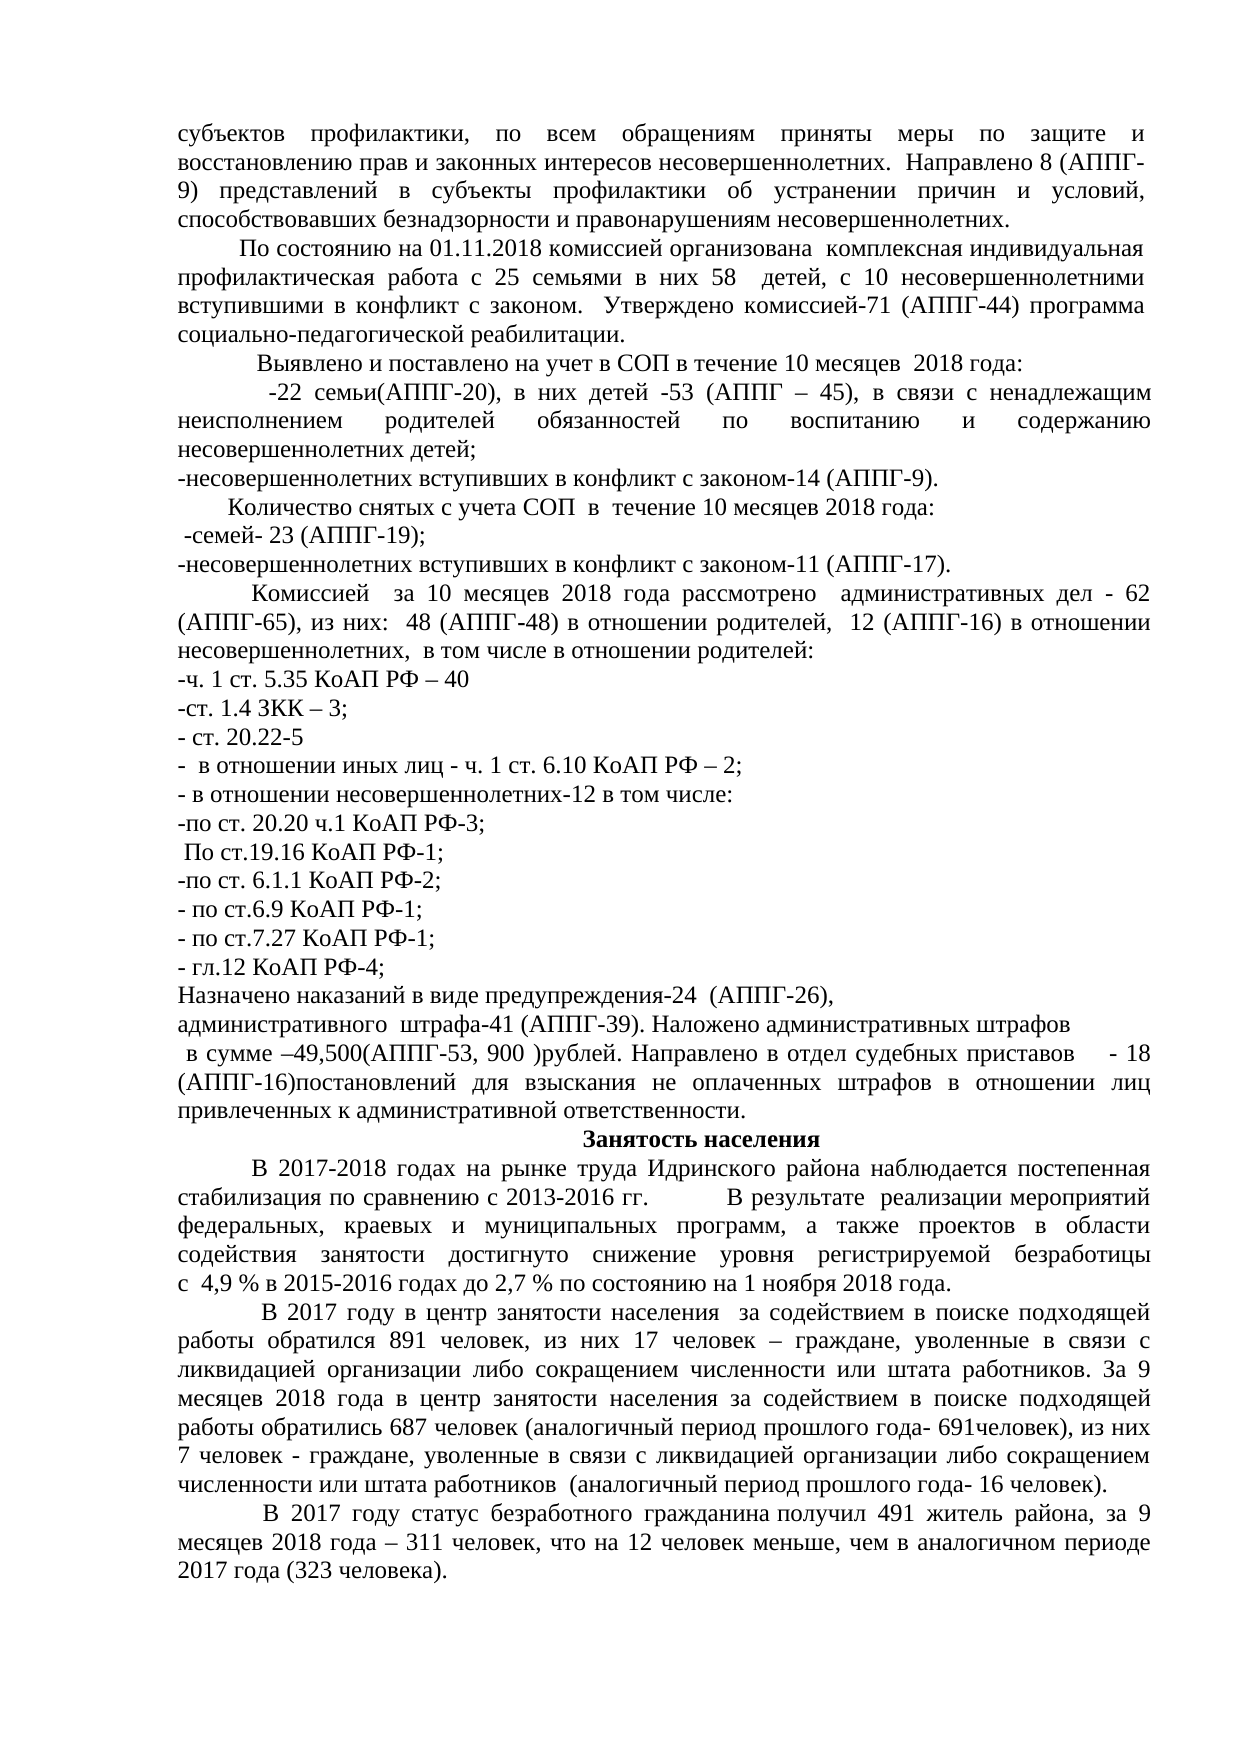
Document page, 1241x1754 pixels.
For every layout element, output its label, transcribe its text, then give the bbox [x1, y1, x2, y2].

text Количество снятых с учета СОП в течение 10 месяцев 2018 года: [177, 492, 1152, 521]
text -по ст. 6.1.1 КоАП РФ-2; [177, 866, 1152, 894]
text -ч. 1 ст. 5.35 КоАП РФ – 40 [177, 664, 1152, 693]
text в сумме –49,500(АППГ-53, 900 )рублей. Направлено в отдел судебных приставов - 18 (АППГ-16)постановлений для взыскания не оплаченных штрафов в отношении лиц привлеченных к административной ответственности. [177, 1038, 1152, 1124]
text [177, 118, 1146, 233]
text -несовершеннолетних вступивших в конфликт с законом-14 (АППГ-9). [177, 463, 1152, 492]
text Выявлено и поставлено на учет в СОП в течение 10 месяцев 2018 года: [177, 348, 1152, 377]
text -по ст. 20.20 ч.1 КоАП РФ-3; [177, 808, 1152, 837]
text -ст. 1.4 ЗКК – 3; [177, 693, 1152, 722]
text По ст.19.16 КоАП РФ-1; [177, 837, 1152, 866]
text административного штрафа-41 (АППГ-39). Наложено административных штрафов [148, 1009, 1152, 1038]
text -несовершеннолетних вступивших в конфликт с законом-11 (АППГ-17). [177, 549, 1152, 578]
text - в отношении иных лиц - ч. 1 ст. 6.10 КоАП РФ – 2; [177, 751, 1152, 779]
text - ст. 20.22-5 [177, 722, 1152, 751]
text - гл.12 КоАП РФ-4; [177, 952, 1152, 981]
text - по ст.7.27 КоАП РФ-1; [177, 923, 1152, 952]
text Назначено наказаний в виде предупреждения-24 (АППГ-26), [177, 981, 1152, 1009]
text Занятость населения [177, 1124, 1152, 1153]
text -22 семьи(АППГ-20), в них детей -53 (АППГ – 45), в связи с ненадлежащим неисполнением родителей обязанностей по воспитанию и содержанию несовершеннолетних детей; [177, 377, 1152, 463]
text Комиссией за 10 месяцев 2018 года рассмотрено административных дел - 62 (АППГ-65), из них: 48 (АППГ-48) в отношении родителей, 12 (АППГ-16) в отношении несовершеннолетних, в том числе в отношении родителей: [177, 578, 1152, 664]
text В 2017 году в центр занятости населения за содействием в поиске подходящей работы обратился 891 человек, из них 17 человек – граждане, уволенные в связи с ликвидацией организации либо сокращением численности или штата работников. За 9 месяцев 2018 года в центр занятости населения за содействием в поиске подходящей работы обратились 687 человек (аналогичный период прошлого года- 691человек), из них 7 человек - граждане, уволенные в связи с ликвидацией организации либо сокращением численности или штата работников (аналогичный период прошлого года- 16 человек). [177, 1297, 1152, 1498]
text - по ст.6.9 КоАП РФ-1; [177, 894, 1152, 923]
text По состоянию на 01.11.2018 комиссией организована комплексная индивидуальная профилактическая работа с 25 семьями в них 58 детей, с 10 несовершеннолетними вступившими в конфликт с законом. Утверждено комиссией-71 (АППГ-44) программа социально-педагогической реабилитации. [177, 233, 1146, 348]
text - в отношении несовершеннолетних-12 в том числе: [177, 779, 1152, 808]
text -семей- 23 (АППГ-19); [177, 521, 1152, 549]
text В 2017 году статус безработного гражданина получил 491 житель района, за 9 месяцев 2018 года – 311 человек, что на 12 человек меньше, чем в аналогичном периоде 2017 года (323 человека). [177, 1498, 1152, 1584]
list В 2017-2018 годах на рынке труда Идринского района наблюдается постепенная стабилизация по сравнению с 2013-2016 гг. В результате реализации мероприятий федеральных, краевых и муниципальных программ, а также проектов в области содействия занятости достигнуто снижение уровня регистрируемой безработицы с 4,9 % в 2015-2016 годах до 2,7 % по состоянию на 1 ноября 2018 года. [177, 1153, 1152, 1297]
